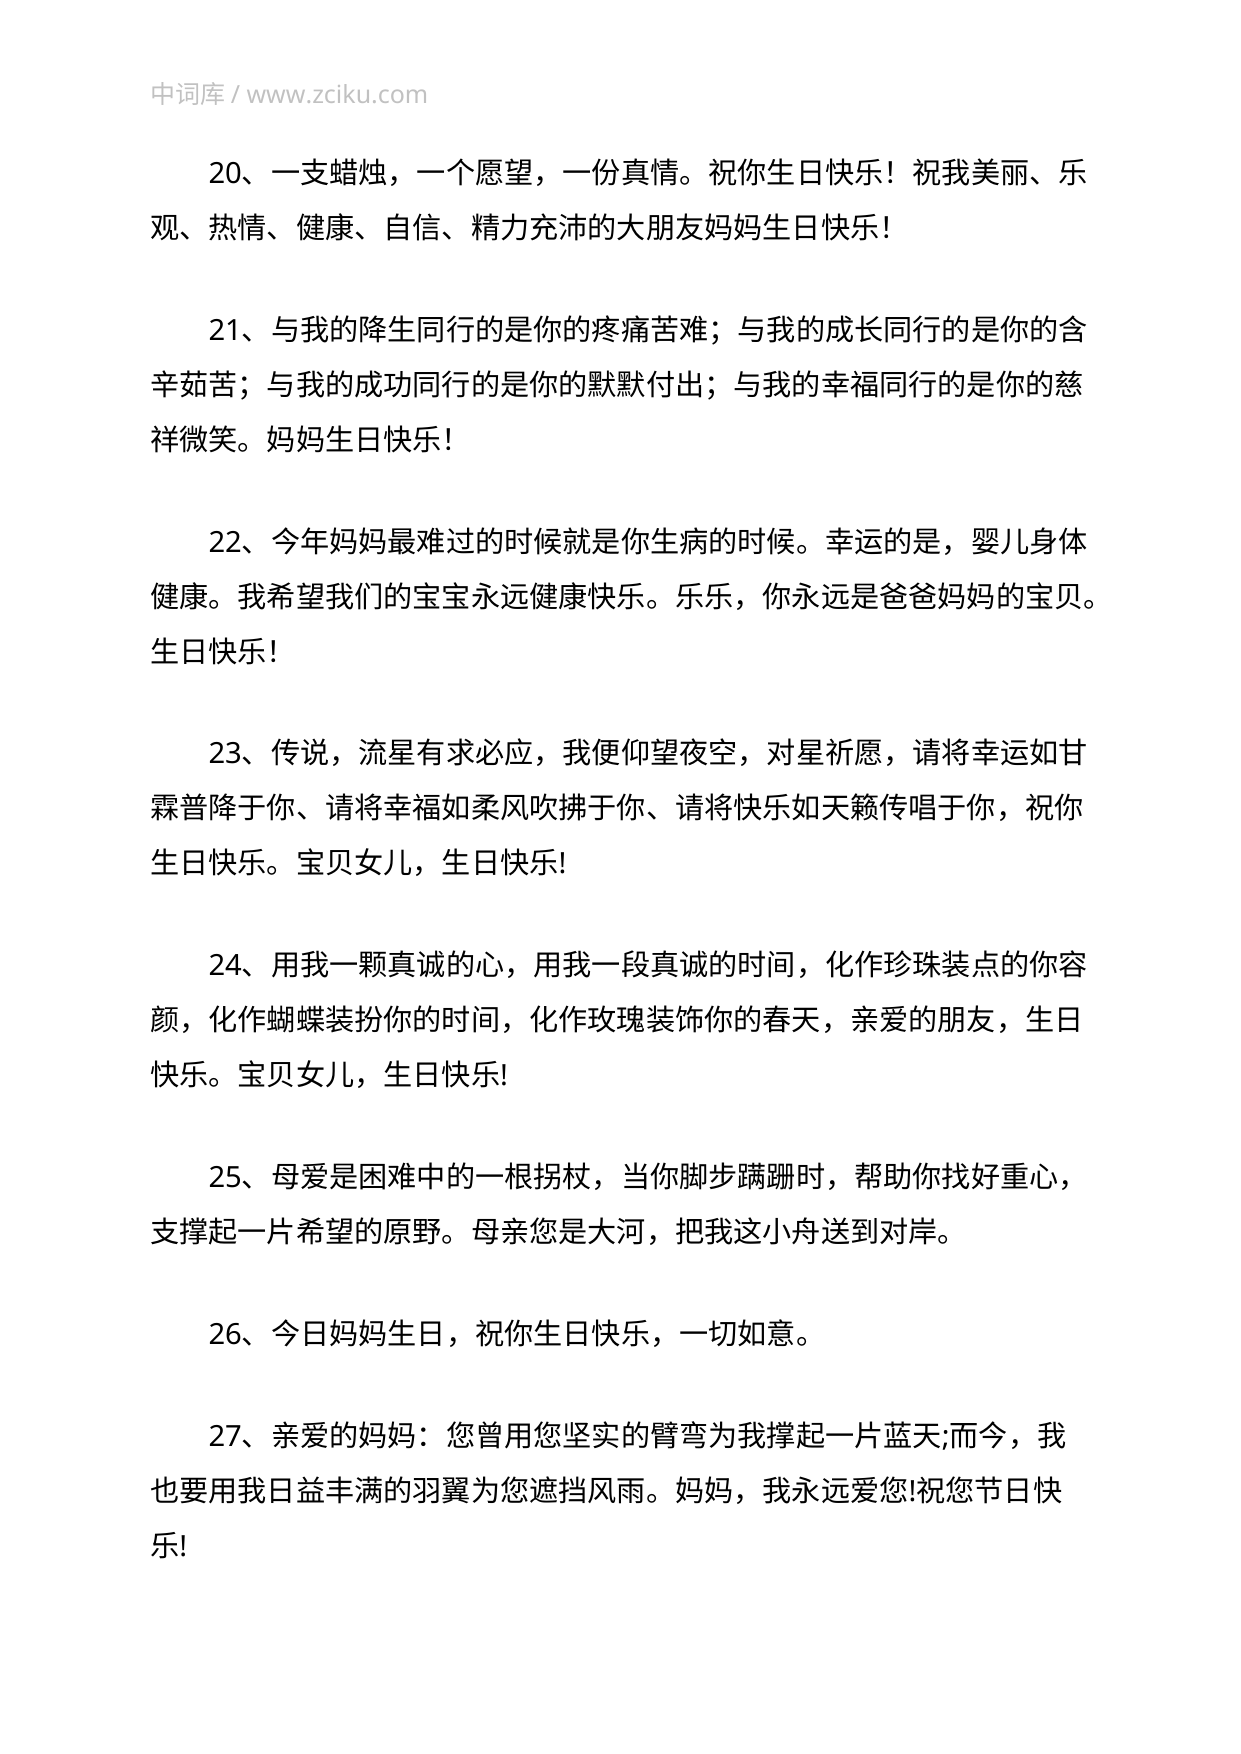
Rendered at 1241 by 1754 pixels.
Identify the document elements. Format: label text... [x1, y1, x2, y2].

text 23、传说，流星有求必应，我便仰望夜空，对星祈愿，请将幸运如甘霖普降于你、请将幸福如柔风吹拂于你、请将快乐如天籁传唱于你，祝你生日快乐。宝贝女儿，生日快乐! [150, 730, 1090, 882]
text 25、母爱是困难中的一根拐杖，当你脚步蹒跚时，帮助你找好重心，支撑起一片希望的原野。母亲您是大河，把我这小舟送到对岸。 [150, 1154, 1090, 1251]
text 21、与我的降生同行的是你的疼痛苦难；与我的成长同行的是你的含辛茹苦；与我的成功同行的是你的默默付出；与我的幸福同行的是你的慈祥微笑。妈妈生日快乐！ [150, 307, 1090, 459]
text 26、今日妈妈生日，祝你生日快乐，一切如意。 [150, 1311, 1090, 1353]
text 22、今年妈妈最难过的时候就是你生病的时候。幸运的是，婴儿身体健康。我希望我们的宝宝永远健康快乐。乐乐，你永远是爸爸妈妈的宝贝。生日快乐！ [150, 518, 1090, 671]
text 20、一支蜡烛，一个愿望，一份真情。祝你生日快乐！祝我美丽、乐观、热情、健康、自信、精力充沛的大朋友妈妈生日快乐！ [150, 150, 1090, 247]
text 24、用我一颗真诚的心，用我一段真诚的时间，化作珍珠装点的你容颜，化作蝴蝶装扮你的时间，化作玫瑰装饰你的春天，亲爱的朋友，生日快乐。宝贝女儿，生日快乐! [150, 942, 1090, 1094]
text 27、亲爱的妈妈：您曾用您坚实的臂弯为我撑起一片蓝天;而今，我也要用我日益丰满的羽翼为您遮挡风雨。妈妈，我永远爱您!祝您节日快乐! [150, 1413, 1090, 1565]
